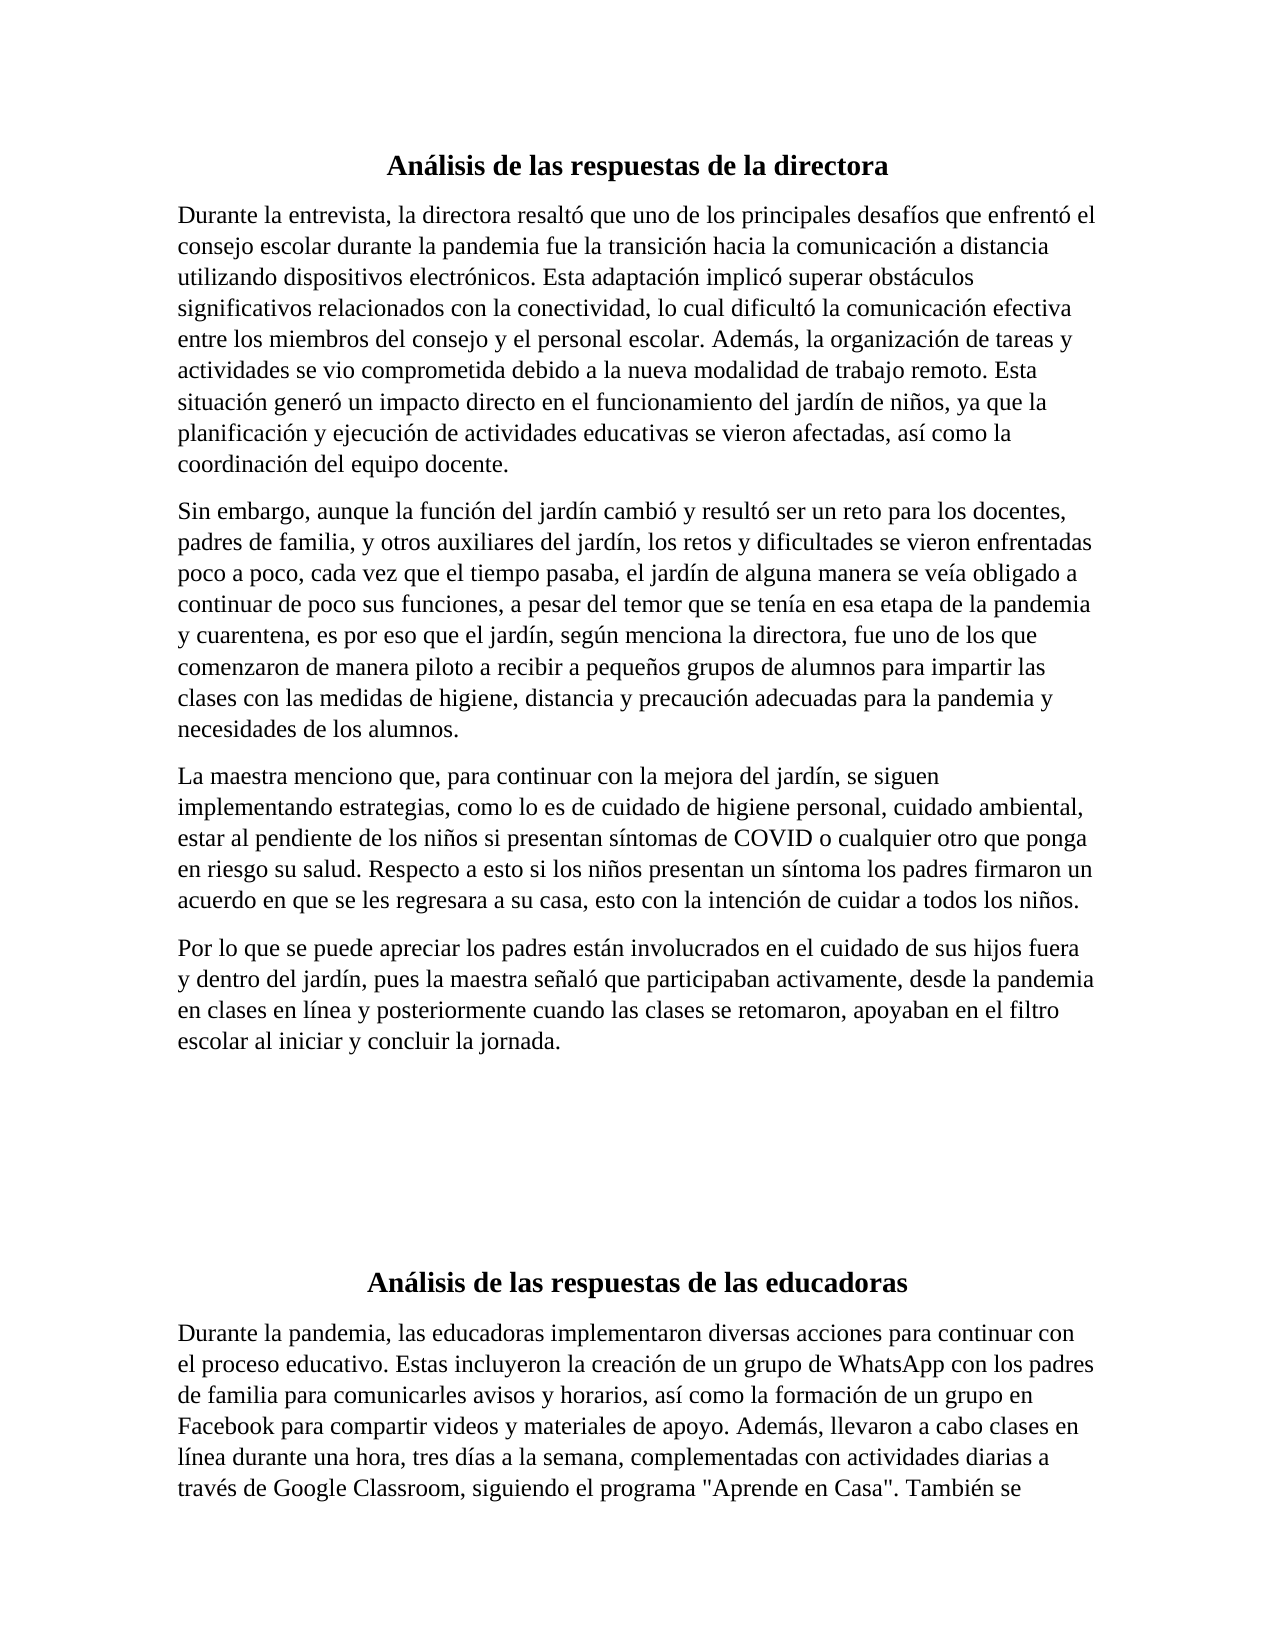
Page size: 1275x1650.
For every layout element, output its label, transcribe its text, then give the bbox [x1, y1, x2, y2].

text Por lo que se puede apreciar los padres están involucrados en el cuidado de sus hijos fuera y dentro del jardín, pues la maestra señaló que participaban activamente, desde la pandemia en clases en línea y posteriormente cuando las clases se retomaron, apoyaban en el filtro escolar al iniciar y concluir la jornada. [177, 933, 1098, 1055]
text Durante la entrevista, la directora resaltó que uno de los principales desafíos que enfrentó el consejo escolar durante la pandemia fue la transición hacia la comunicación a distancia utilizando dispositivos electrónicos. Esta adaptación implicó superar obstáculos significativos relacionados con la conectividad, lo cual dificultó la comunicación efectiva entre los miembros del consejo y el personal escolar. Además, la organización de tareas y actividades se vio comprometida debido a la nueva modalidad de trabajo remoto. Esta situación generó un impacto directo en el funcionamiento del jardín de niños, ya que la planificación y ejecución de actividades educativas se vieron afectadas, así como la coordinación del equipo docente. [177, 200, 1098, 477]
text La maestra menciono que, para continuar con la mejora del jardín, se siguen implementando estrategias, como lo es de cuidado de higiene personal, cuidado ambiental, estar al pendiente de los niños si presentan síntomas de COVID o cualquier otro que ponga en riesgo su salud. Respecto a esto si los niños presentan un síntoma los padres firmaron un acuerdo en que se les regresara a su casa, esto con la intención de cuidar a todos los niños. [177, 761, 1098, 914]
text Análisis de las respuestas de la directora [177, 148, 1098, 181]
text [177, 1318, 1098, 1502]
text Sin embargo, aunque la función del jardín cambió y resultó ser un reto para los docentes, padres de familia, y otros auxiliares del jardín, los retos y dificultades se vieron enfrentadas poco a poco, cada vez que el tiempo pasaba, el jardín de alguna manera se veía obligado a continuar de poco sus funciones, a pesar del temor que se tenía en esa etapa de la pandemia y cuarentena, es por eso que el jardín, según menciona la directora, fue uno de los que comenzaron de manera piloto a recibir a pequeños grupos de alumnos para impartir las clases con las medidas de higiene, distancia y precaución adecuadas para la pandemia y necesidades de los alumnos. [177, 496, 1098, 742]
text Análisis de las respuestas de las educadoras [177, 1265, 1098, 1298]
